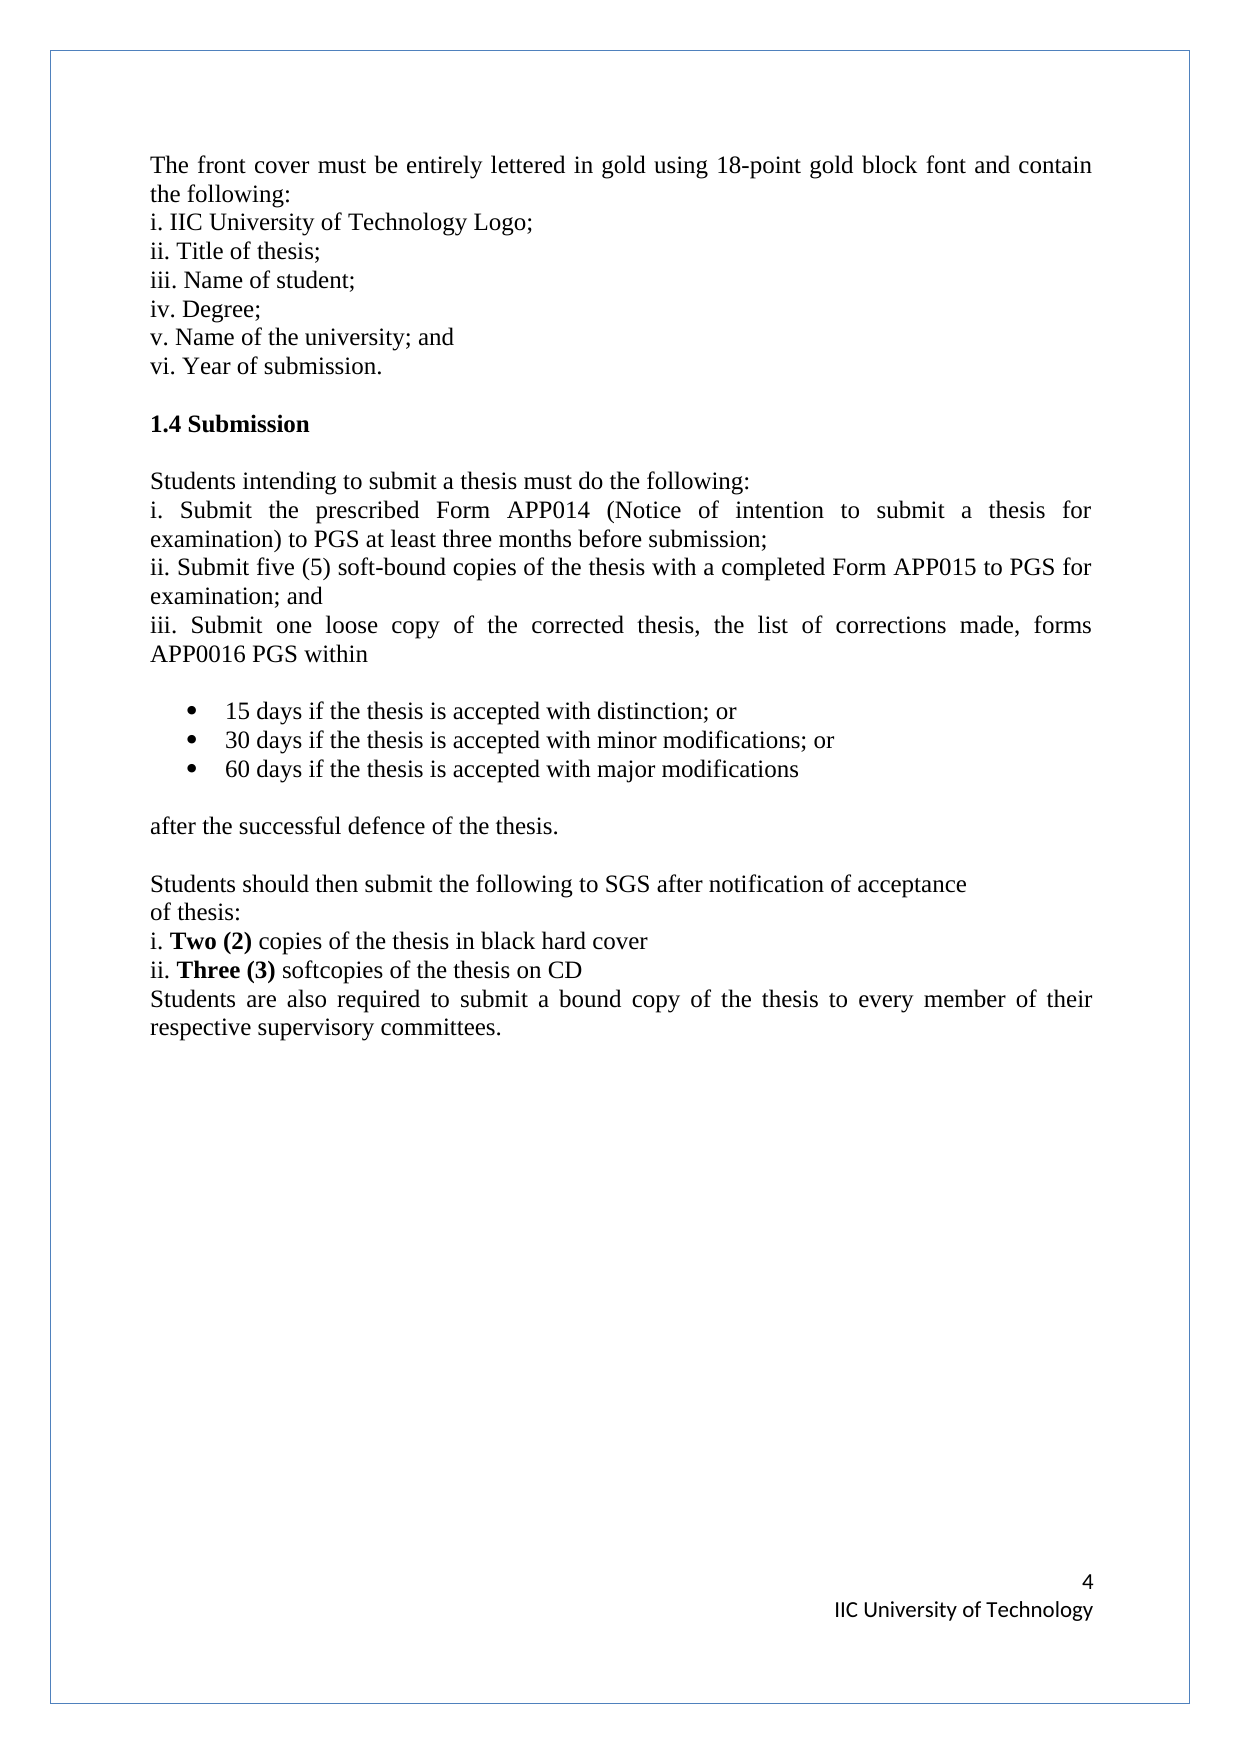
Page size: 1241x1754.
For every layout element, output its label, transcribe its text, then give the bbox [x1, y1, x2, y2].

list 30 days if the thesis is accepted with minor modifications; or [187, 725, 1093, 754]
text iv. Degree; [150, 294, 1093, 322]
text Students are also required to submit a bound copy of the thesis to every member of their respective supervisory committees. [150, 984, 1093, 1041]
text ii. Three (3) softcopies of the thesis on CD [150, 955, 1093, 984]
list 15 days if the thesis is accepted with distinction; or [187, 696, 1093, 725]
text Students intending to submit a thesis must do the following: [150, 466, 1093, 495]
text v. Name of the university; and [150, 322, 1093, 351]
text The front cover must be entirely lettered in gold using 18-point gold block font and contain the following: [150, 150, 1093, 207]
text Students should then submit the following to SGS after notification of acceptance [150, 869, 1093, 897]
text 1.4 Submission [150, 409, 1093, 437]
text i. Two (2) copies of the thesis in black hard cover [150, 926, 1093, 955]
text iii. Submit one loose copy of the corrected thesis, the list of corrections made, forms APP0016 PGS within [150, 610, 1093, 667]
list 60 days if the thesis is accepted with major modifications [187, 754, 1093, 782]
text ii. Title of thesis; [150, 236, 1093, 265]
text ii. Submit five (5) soft-bound copies of the thesis with a completed Form APP015 to PGS for examination; and [150, 552, 1093, 610]
text iii. Name of student; [150, 265, 1093, 294]
text vi. Year of submission. [150, 351, 1093, 380]
text of thesis: [150, 897, 1093, 926]
text i. IIC University of Technology Logo; [150, 207, 1093, 236]
text after the successful defence of the thesis. [150, 811, 1093, 840]
text i. Submit the prescribed Form APP014 (Notice of intention to submit a thesis for examination) to PGS at least three months before submission; [150, 495, 1093, 552]
